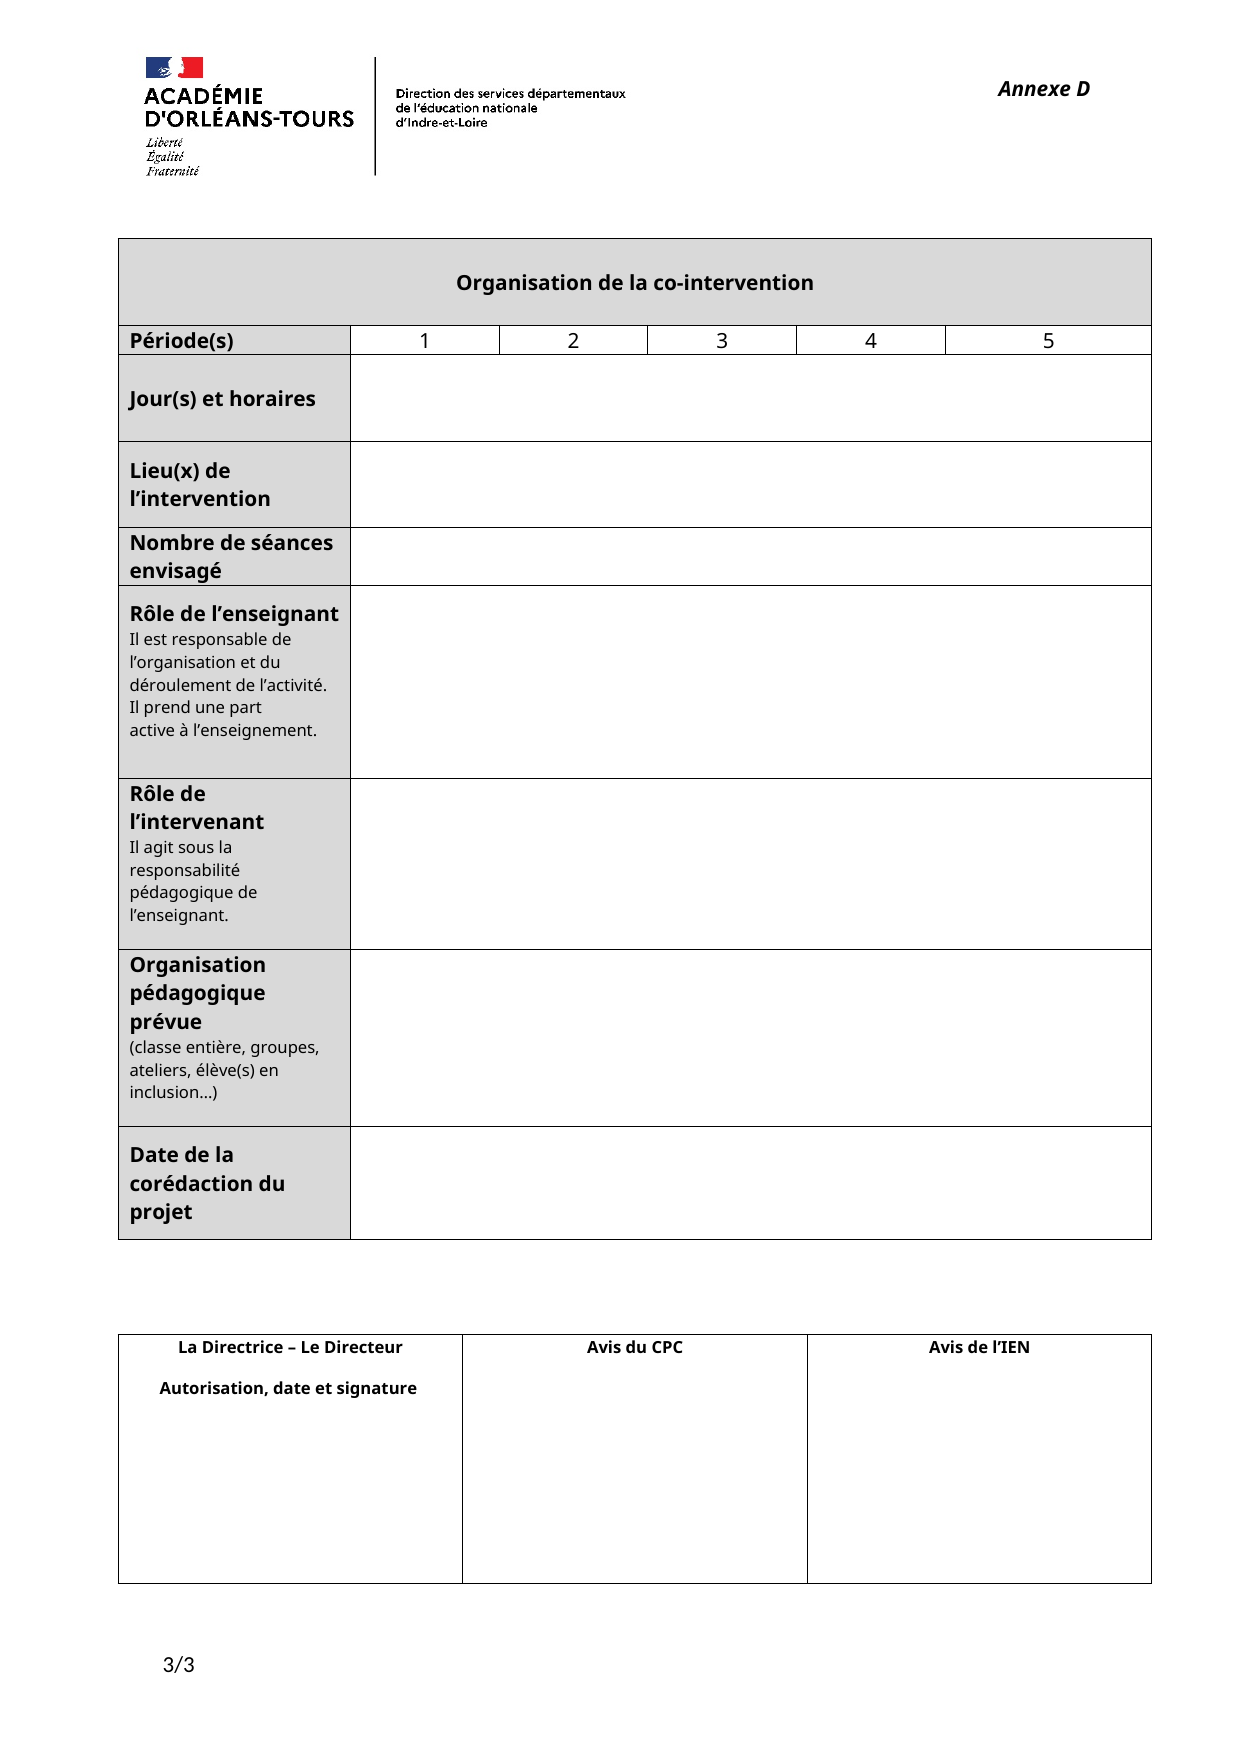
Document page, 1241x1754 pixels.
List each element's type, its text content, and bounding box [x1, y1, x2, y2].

table_cell 5 [946, 326, 1151, 354]
table_cell Jour(s) et horaires [119, 355, 350, 441]
picture [125, 36, 646, 196]
table_cell [351, 528, 1151, 585]
table_cell 2 [500, 326, 647, 354]
table_cell Rôle de l’enseignant Il est responsable de l’organisation et du déroulement de l’activité. Il prend une part active à l’enseignement. [119, 586, 350, 778]
table_cell Nombre de séances envisagé [119, 528, 350, 585]
table_cell Date de la corédaction du projet [119, 1127, 350, 1239]
table_cell 4 [797, 326, 945, 354]
table_header Avis de l’IEN [808, 1335, 1151, 1583]
table_cell Organisation pédagogique prévue (classe entière, groupes, ateliers, élève(s) en inclusion…) [119, 950, 350, 1126]
table_header Organisation de la co-intervention [119, 239, 1151, 325]
table_cell [351, 779, 1151, 949]
table_cell [351, 442, 1151, 527]
table_cell [351, 355, 1151, 441]
table_header Avis du CPC [463, 1335, 807, 1583]
table_cell 3 [648, 326, 796, 354]
table_cell Rôle de l’intervenant Il agit sous la responsabilité pédagogique de l’enseignant. [119, 779, 350, 949]
table_cell Lieu(x) de l’intervention [119, 442, 350, 527]
table_header La Directrice – Le Directeur Autorisation, date et signature [119, 1335, 462, 1583]
table_cell [351, 1127, 1151, 1239]
table_cell Période(s) [119, 326, 350, 354]
table_cell [351, 586, 1151, 778]
table_cell [351, 950, 1151, 1126]
table_cell 1 [351, 326, 499, 354]
